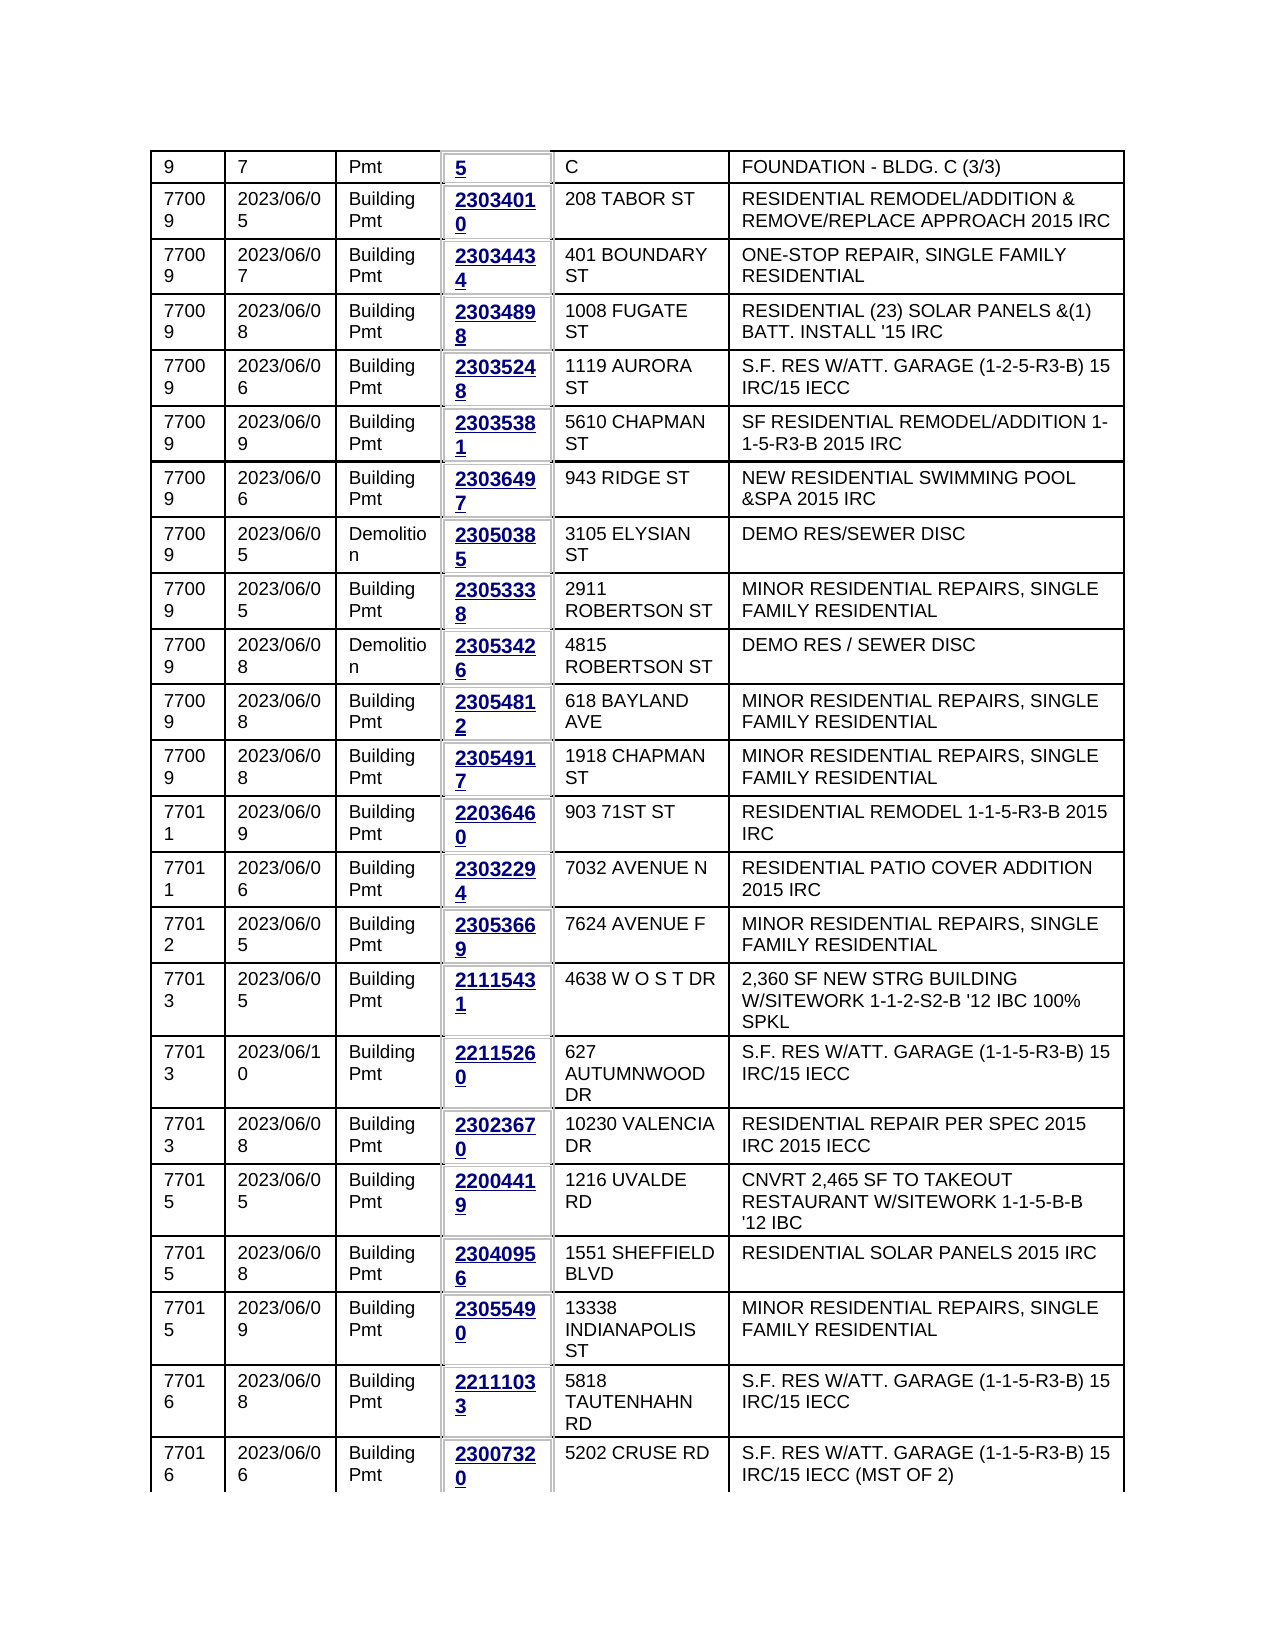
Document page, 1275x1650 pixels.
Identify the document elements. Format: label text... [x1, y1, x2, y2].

table_cell 2023/06/08 [226, 295, 335, 349]
table_cell 23050385 [445, 521, 550, 572]
table_cell 2,360 SF NEW STRG BUILDING W/SITEWORK 1-1-2-S2-B '12 IBC 100% SPKL [730, 964, 1123, 1034]
table_cell Building Pmt [337, 1438, 440, 1492]
table_cell Building Pmt [337, 1237, 440, 1291]
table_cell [730, 152, 1123, 182]
table_cell Building Pmt [337, 1165, 440, 1235]
table_cell Building Pmt [337, 295, 440, 349]
table_cell S.F. RES W/ATT. GARAGE (1-2-5-R3-B) 15 IRC/15 IECC [730, 351, 1123, 405]
table_cell Building Pmt [337, 351, 440, 405]
table_cell 77013 [152, 1109, 224, 1163]
table_cell 77016 [152, 1438, 224, 1492]
table_cell 2023/06/08 [226, 630, 335, 683]
table_cell 2023/06/05 [226, 184, 335, 237]
table_cell Building Pmt [337, 797, 440, 851]
table_cell 23053338 [445, 577, 550, 628]
table_cell 2023/06/09 [226, 1293, 335, 1363]
table_cell DEMO RES/SEWER DISC [730, 518, 1123, 572]
table_cell Building Pmt [337, 685, 440, 739]
table_cell S.F. RES W/ATT. GARAGE (1-1-5-R3-B) 15 IRC/15 IECC [730, 1366, 1123, 1436]
table_cell 23035381 [445, 410, 550, 460]
table_cell Building Pmt [337, 1109, 440, 1163]
table_cell 627 AUTUMNWOOD DR [555, 1037, 728, 1107]
table_cell 10230 VALENCIA DR [555, 1109, 728, 1163]
table_cell RESIDENTIAL REMODEL/ADDITION & REMOVE/REPLACE APPROACH 2015 IRC [730, 184, 1123, 237]
table_cell 23028815 [445, 155, 550, 182]
table_cell 2023/06/05 [226, 908, 335, 962]
table_cell Building Pmt [337, 184, 440, 237]
table_cell 1918 CHAPMAN ST [555, 741, 728, 795]
table_cell RESIDENTIAL SOLAR PANELS 2015 IRC [730, 1237, 1123, 1291]
table_cell 7624 AVENUE F [555, 908, 728, 962]
table_cell 2023/06/07 [226, 152, 335, 182]
table_cell 5818 TAUTENHAHN RD [555, 1366, 728, 1436]
table_cell 23053426 [445, 632, 550, 683]
table_cell 77016 [152, 1366, 224, 1436]
table_cell Building Pmt [337, 152, 440, 182]
table_cell 77009 [152, 574, 224, 628]
table_cell 77015 [152, 1293, 224, 1363]
table_cell 2023/06/08 [226, 741, 335, 795]
table_cell 2023/06/05 [226, 518, 335, 572]
table_cell Building Pmt [337, 1293, 440, 1363]
table_cell ONE-STOP REPAIR, SINGLE FAMILY RESIDENTIAL [730, 240, 1123, 293]
table_cell 208 TABOR ST [555, 184, 728, 237]
table_cell 22036460 [445, 800, 550, 851]
table_cell 13338 INDIANAPOLIS ST [555, 1293, 728, 1363]
table_cell 2023/06/08 [226, 1109, 335, 1163]
table_cell 77009 [152, 295, 224, 349]
table_cell DEMO RES / SEWER DISC [730, 630, 1123, 683]
table_cell 77011 [152, 797, 224, 851]
table_cell 22115260 [445, 1039, 550, 1107]
table_cell 77012 [152, 908, 224, 962]
table_cell 77009 [152, 407, 224, 460]
table_cell 23007320 [445, 1441, 550, 1492]
table_cell Building Pmt [337, 1037, 440, 1107]
table_cell 77009 [152, 240, 224, 293]
table_cell MINOR RESIDENTIAL REPAIRS, SINGLE FAMILY RESIDENTIAL [730, 1293, 1123, 1363]
table_cell CNVRT 2,465 SF TO TAKEOUT RESTAURANT W/SITEWORK 1-1-5-B-B '12 IBC [730, 1165, 1123, 1235]
table_cell 23023670 [445, 1112, 550, 1163]
table_cell 2023/06/06 [226, 463, 335, 516]
table_cell 3105 ELYSIAN ST [555, 518, 728, 572]
table_cell 5202 CRUSE RD [555, 1438, 728, 1492]
table_cell 77013 [152, 1037, 224, 1107]
table_cell MINOR RESIDENTIAL REPAIRS, SINGLE FAMILY RESIDENTIAL [730, 741, 1123, 795]
table_cell 77009 [152, 518, 224, 572]
table_cell 4815 ROBERTSON ST [555, 630, 728, 683]
table_cell Building Pmt [337, 853, 440, 906]
table_cell 1008 FUGATE ST [555, 295, 728, 349]
table_cell MINOR RESIDENTIAL REPAIRS, SINGLE FAMILY RESIDENTIAL [730, 685, 1123, 739]
table_cell RESIDENTIAL REPAIR PER SPEC 2015 IRC 2015 IECC [730, 1109, 1123, 1163]
table_cell 77015 [152, 1165, 224, 1235]
table_cell 2023/06/08 [226, 685, 335, 739]
table_cell Demolition [337, 630, 440, 683]
table_cell Building Pmt [337, 964, 440, 1034]
table_cell 77011 [152, 853, 224, 906]
table_cell MINOR RESIDENTIAL REPAIRS, SINGLE FAMILY RESIDENTIAL [730, 574, 1123, 628]
table_cell S.F. RES W/ATT. GARAGE (1-1-5-R3-B) 15 IRC/15 IECC (MST OF 2) [730, 1438, 1123, 1492]
table_cell 1551 SHEFFIELD BLVD [555, 1237, 728, 1291]
table_cell 2023/06/10 [226, 1037, 335, 1107]
table_cell SF RESIDENTIAL REMODEL/ADDITION 1-1-5-R3-B 2015 IRC [730, 407, 1123, 460]
table_cell Building Pmt [337, 240, 440, 293]
table_cell 2023/06/05 [226, 1165, 335, 1235]
table_cell 2911 ROBERTSON ST [555, 574, 728, 628]
table_cell 23055490 [445, 1296, 550, 1363]
table_cell 2023/06/09 [226, 797, 335, 851]
table_cell 77009 [152, 741, 224, 795]
table_cell Building Pmt [337, 1366, 440, 1436]
table_cell 77009 [152, 152, 224, 182]
table_cell 2023/06/06 [226, 1438, 335, 1492]
table_cell 2407 N MAIN ST C [555, 152, 728, 182]
table_cell 23054812 [445, 688, 550, 739]
table_cell 7032 AVENUE N [555, 853, 728, 906]
table_cell 77013 [152, 964, 224, 1034]
table_cell 77009 [152, 463, 224, 516]
table_cell 23054917 [445, 744, 550, 795]
table_cell 2023/06/05 [226, 964, 335, 1034]
table_cell 23036497 [445, 465, 550, 516]
table_cell 77015 [152, 1237, 224, 1291]
table_cell 77009 [152, 630, 224, 683]
table_cell Building Pmt [337, 908, 440, 962]
table_cell RESIDENTIAL PATIO COVER ADDITION 2015 IRC [730, 853, 1123, 906]
table_cell 21115431 [445, 967, 550, 1034]
table_cell RESIDENTIAL (23) SOLAR PANELS &(1) BATT. INSTALL '15 IRC [730, 295, 1123, 349]
table_cell 4638 W O S T DR [555, 964, 728, 1034]
table_cell 2023/06/09 [226, 407, 335, 460]
table_cell 2023/06/05 [226, 574, 335, 628]
table_cell 401 BOUNDARY ST [555, 240, 728, 293]
table_cell Building Pmt [337, 407, 440, 460]
table_cell Building Pmt [337, 741, 440, 795]
table_cell 77009 [152, 685, 224, 739]
table_cell 77009 [152, 351, 224, 405]
table_cell Building Pmt [337, 463, 440, 516]
table_cell Demolition [337, 518, 440, 572]
table_cell NEW RESIDENTIAL SWIMMING POOL &SPA 2015 IRC [730, 463, 1123, 516]
table_cell 618 BAYLAND AVE [555, 685, 728, 739]
table_cell 23034010 [445, 187, 550, 237]
table_cell 2023/06/08 [226, 1237, 335, 1291]
table_cell 2023/06/07 [226, 240, 335, 293]
table_cell 22004419 [445, 1167, 550, 1235]
table_cell Building Pmt [337, 574, 440, 628]
table_cell 23034434 [445, 242, 550, 293]
table_cell 77009 [152, 184, 224, 237]
table_cell MINOR RESIDENTIAL REPAIRS, SINGLE FAMILY RESIDENTIAL [730, 908, 1123, 962]
table_cell 2023/06/06 [226, 853, 335, 906]
table_cell 23032294 [445, 855, 550, 906]
table_cell S.F. RES W/ATT. GARAGE (1-1-5-R3-B) 15 IRC/15 IECC [730, 1037, 1123, 1107]
table_cell 1216 UVALDE RD [555, 1165, 728, 1235]
table_cell 1119 AURORA ST [555, 351, 728, 405]
table_cell 2023/06/08 [226, 1366, 335, 1436]
table_cell 5610 CHAPMAN ST [555, 407, 728, 460]
table_cell 23035248 [445, 354, 550, 405]
table_cell 943 RIDGE ST [555, 463, 728, 516]
table_cell 23040956 [445, 1240, 550, 1291]
table_cell 2023/06/06 [226, 351, 335, 405]
table_cell 22111033 [445, 1368, 550, 1436]
table_cell 903 71ST ST [555, 797, 728, 851]
table_cell 23053669 [445, 911, 550, 962]
table_cell RESIDENTIAL REMODEL 1-1-5-R3-B 2015 IRC [730, 797, 1123, 851]
table_cell 23034898 [445, 298, 550, 349]
